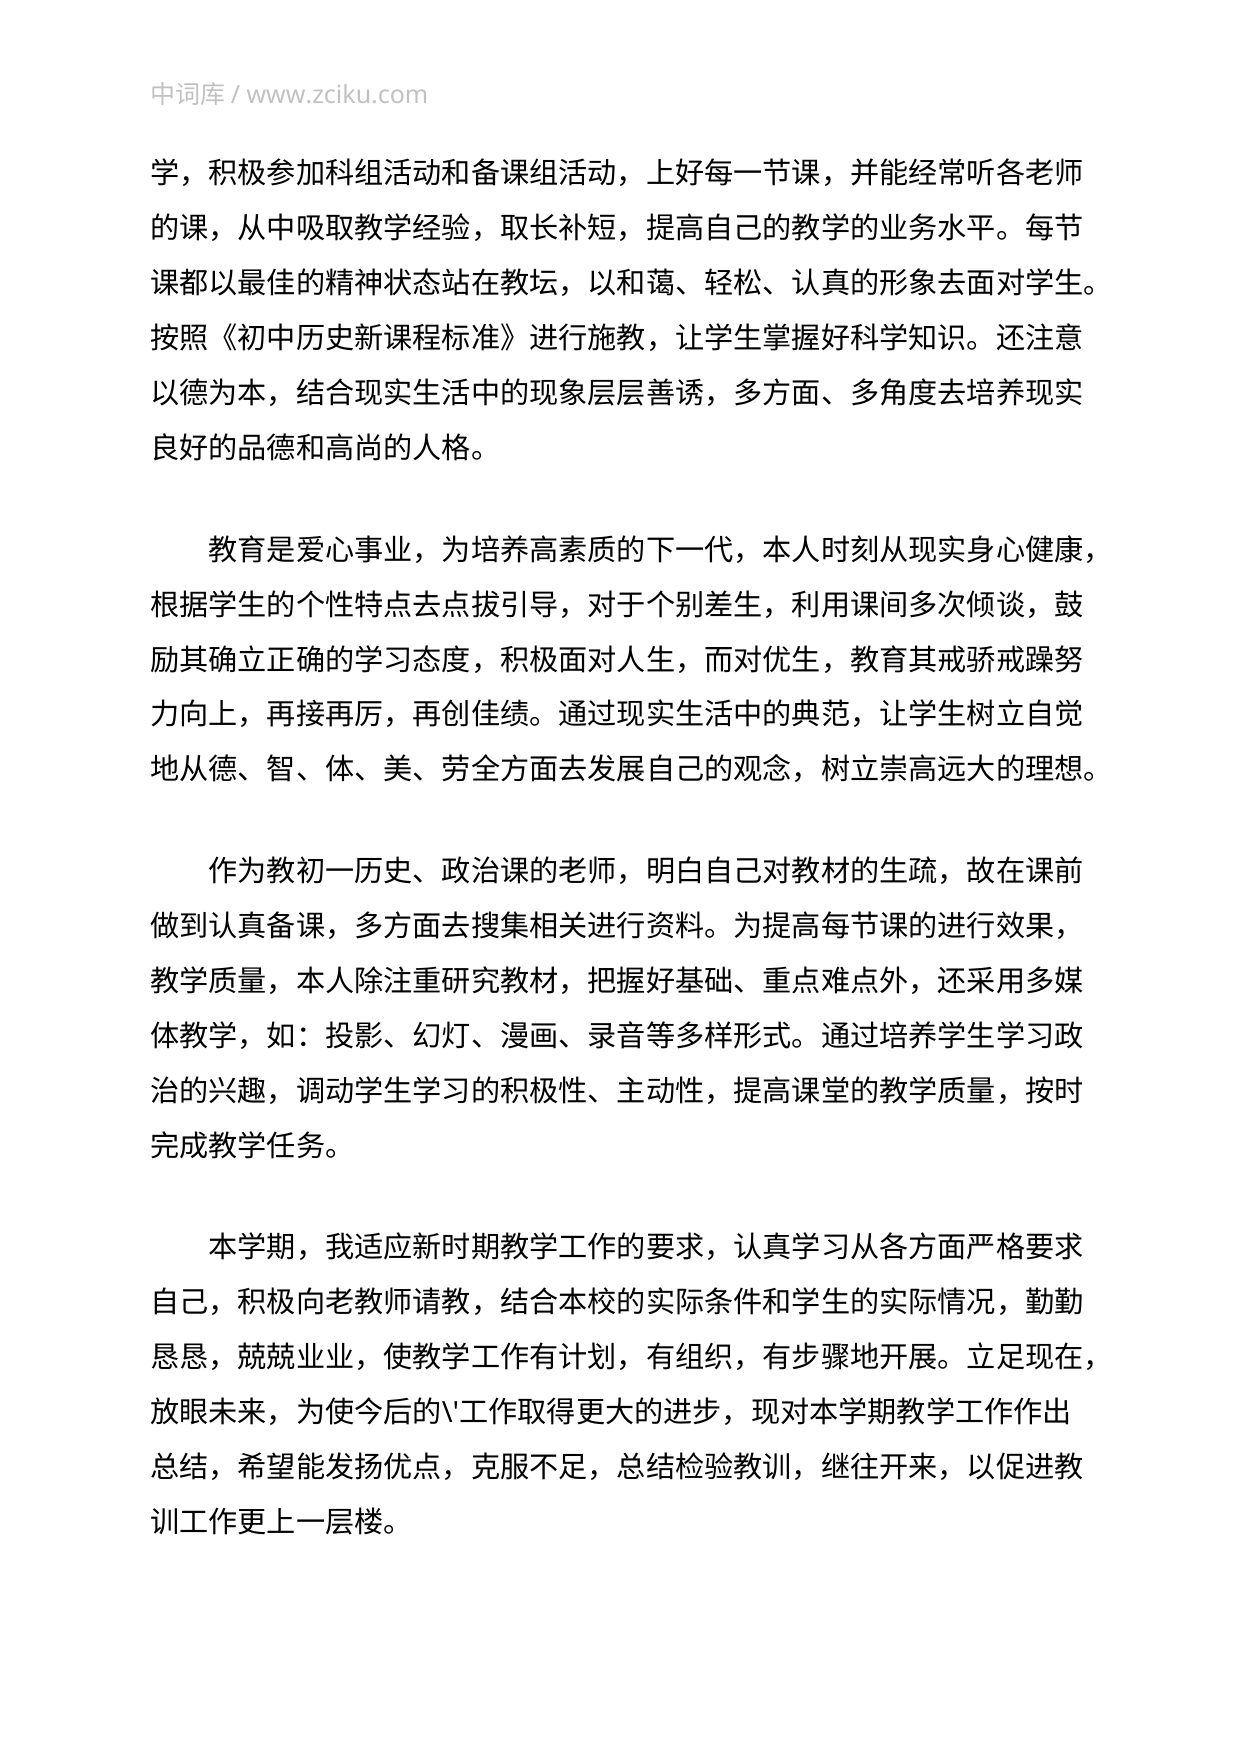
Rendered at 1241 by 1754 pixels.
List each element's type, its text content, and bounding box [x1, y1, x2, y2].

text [150, 150, 1090, 467]
text 教育是爱心事业，为培养高素质的下一代，本人时刻从现实身心健康，根据学生的个性特点去点拔引导，对于个别差生，利用课间多次倾谈，鼓励其确立正确的学习态度，积极面对人生，而对优生，教育其戒骄戒躁努力向上，再接再厉，再创佳绩。通过现实生活中的典范，让学生树立自觉地从德、智、体、美、劳全方面去发展自己的观念，树立崇高远大的理想。 [150, 526, 1090, 788]
text 作为教初一历史、政治课的老师，明白自己对教材的生疏，故在课前做到认真备课，多方面去搜集相关进行资料。为提高每节课的进行效果，教学质量，本人除注重研究教材，把握好基础、重点难点外，还采用多媒体教学，如：投影、幻灯、漫画、录音等多样形式。通过培养学生学习政治的兴趣，调动学生学习的积极性、主动性，提高课堂的教学质量，按时完成教学任务。 [150, 848, 1090, 1164]
text 本学期，我适应新时期教学工作的要求，认真学习从各方面严格要求自己，积极向老教师请教，结合本校的实际条件和学生的实际情况，勤勤恳恳，兢兢业业，使教学工作有计划，有组织，有步骤地开展。立足现在，放眼未来，为使今后的\'工作取得更大的进步，现对本学期教学工作作出总结，希望能发扬优点，克服不足，总结检验教训，继往开来，以促进教训工作更上一层楼。 [150, 1224, 1090, 1541]
